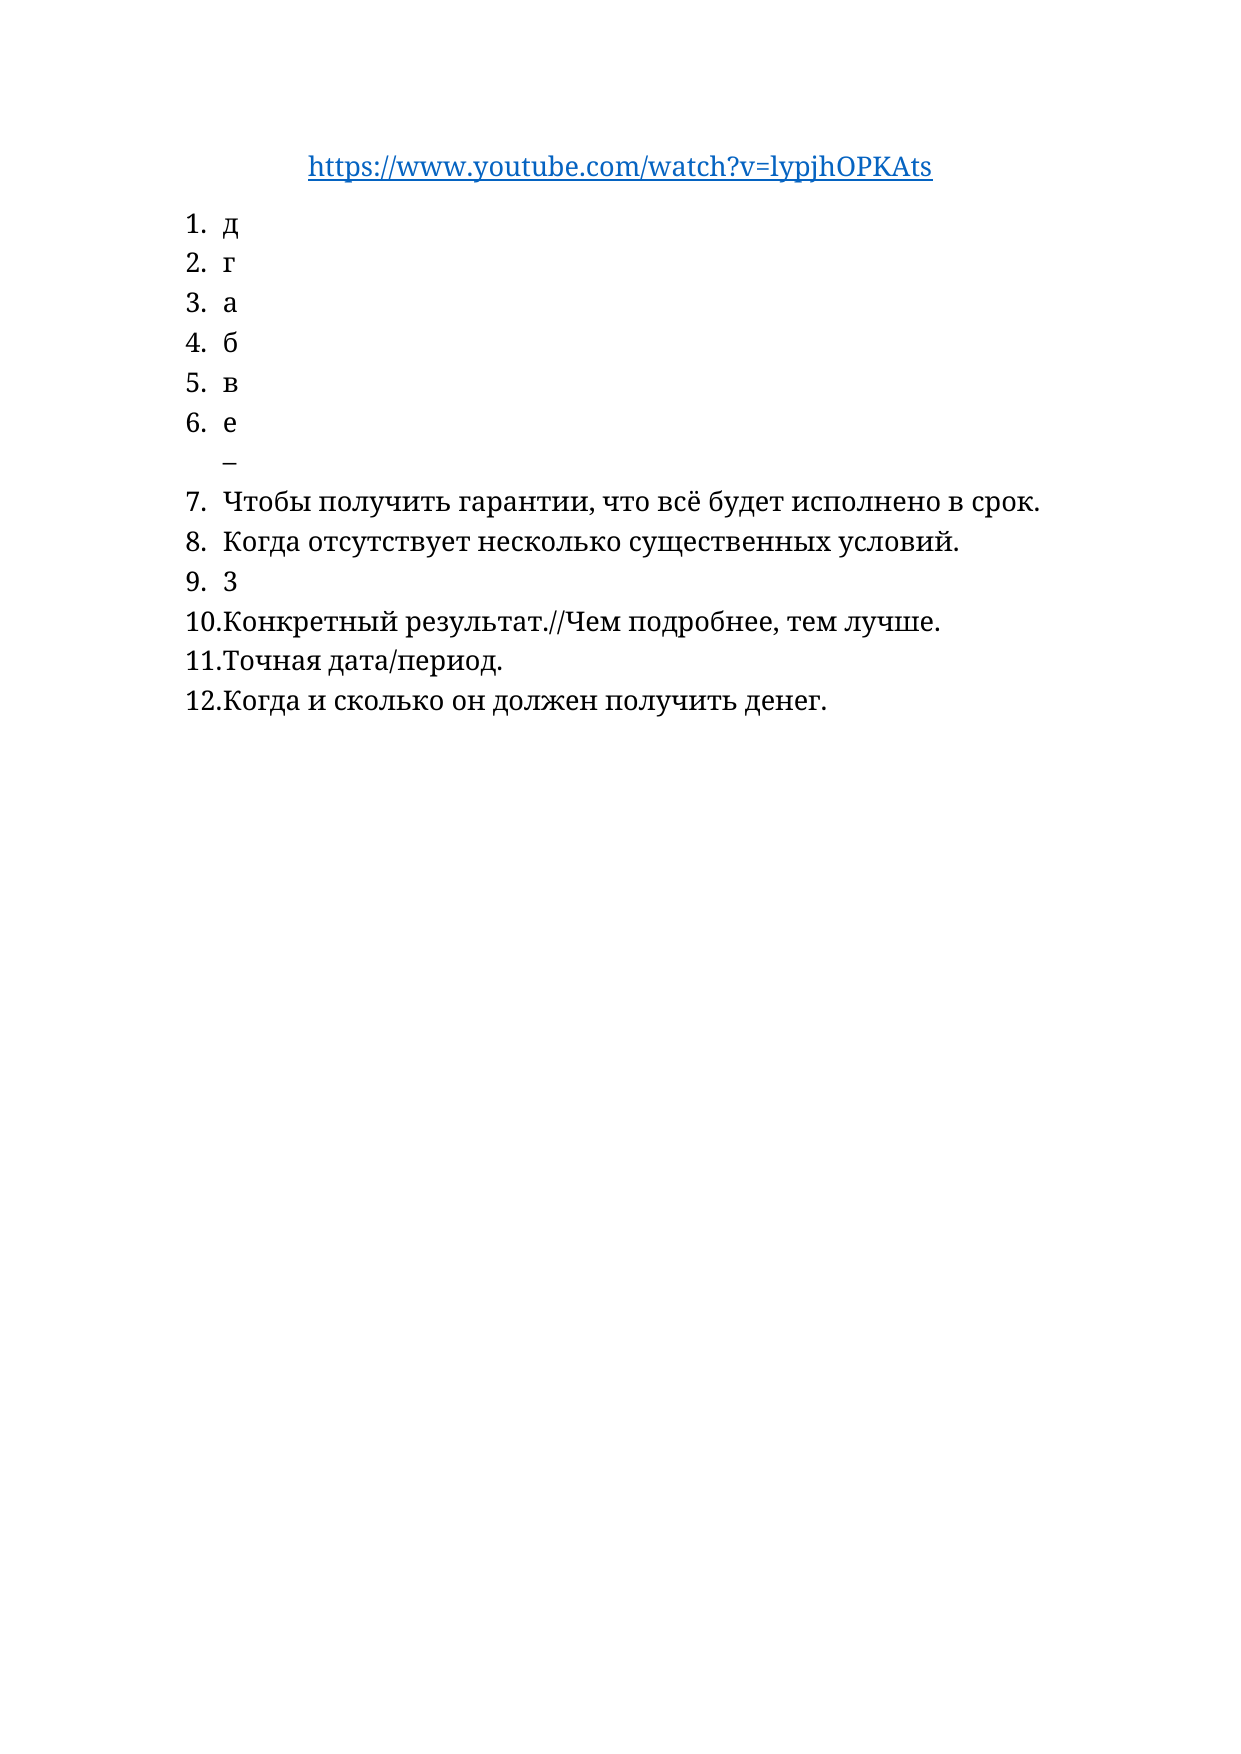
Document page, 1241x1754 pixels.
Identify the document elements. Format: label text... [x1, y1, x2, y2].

list Когда и сколько он должен получить денег. [185, 682, 1093, 718]
list 3 [185, 562, 1093, 599]
list Точная дата/период. [185, 642, 1093, 679]
list – [223, 443, 1093, 480]
list е [185, 403, 1093, 440]
list д [185, 204, 1093, 241]
list Чтобы получить гарантии, что всё будет исполнено в срок. [185, 483, 1093, 519]
list Конкретный результат.//Чем подробнее, тем лучше. [185, 602, 1093, 639]
list г [185, 244, 1093, 281]
list Когда отсутствует несколько существенных условий. [185, 522, 1093, 559]
text https://www.youtube.com/watch?v=lypjhOPKAts [148, 148, 1093, 184]
list в [185, 363, 1093, 400]
list а [185, 284, 1093, 321]
list б [185, 323, 1093, 360]
